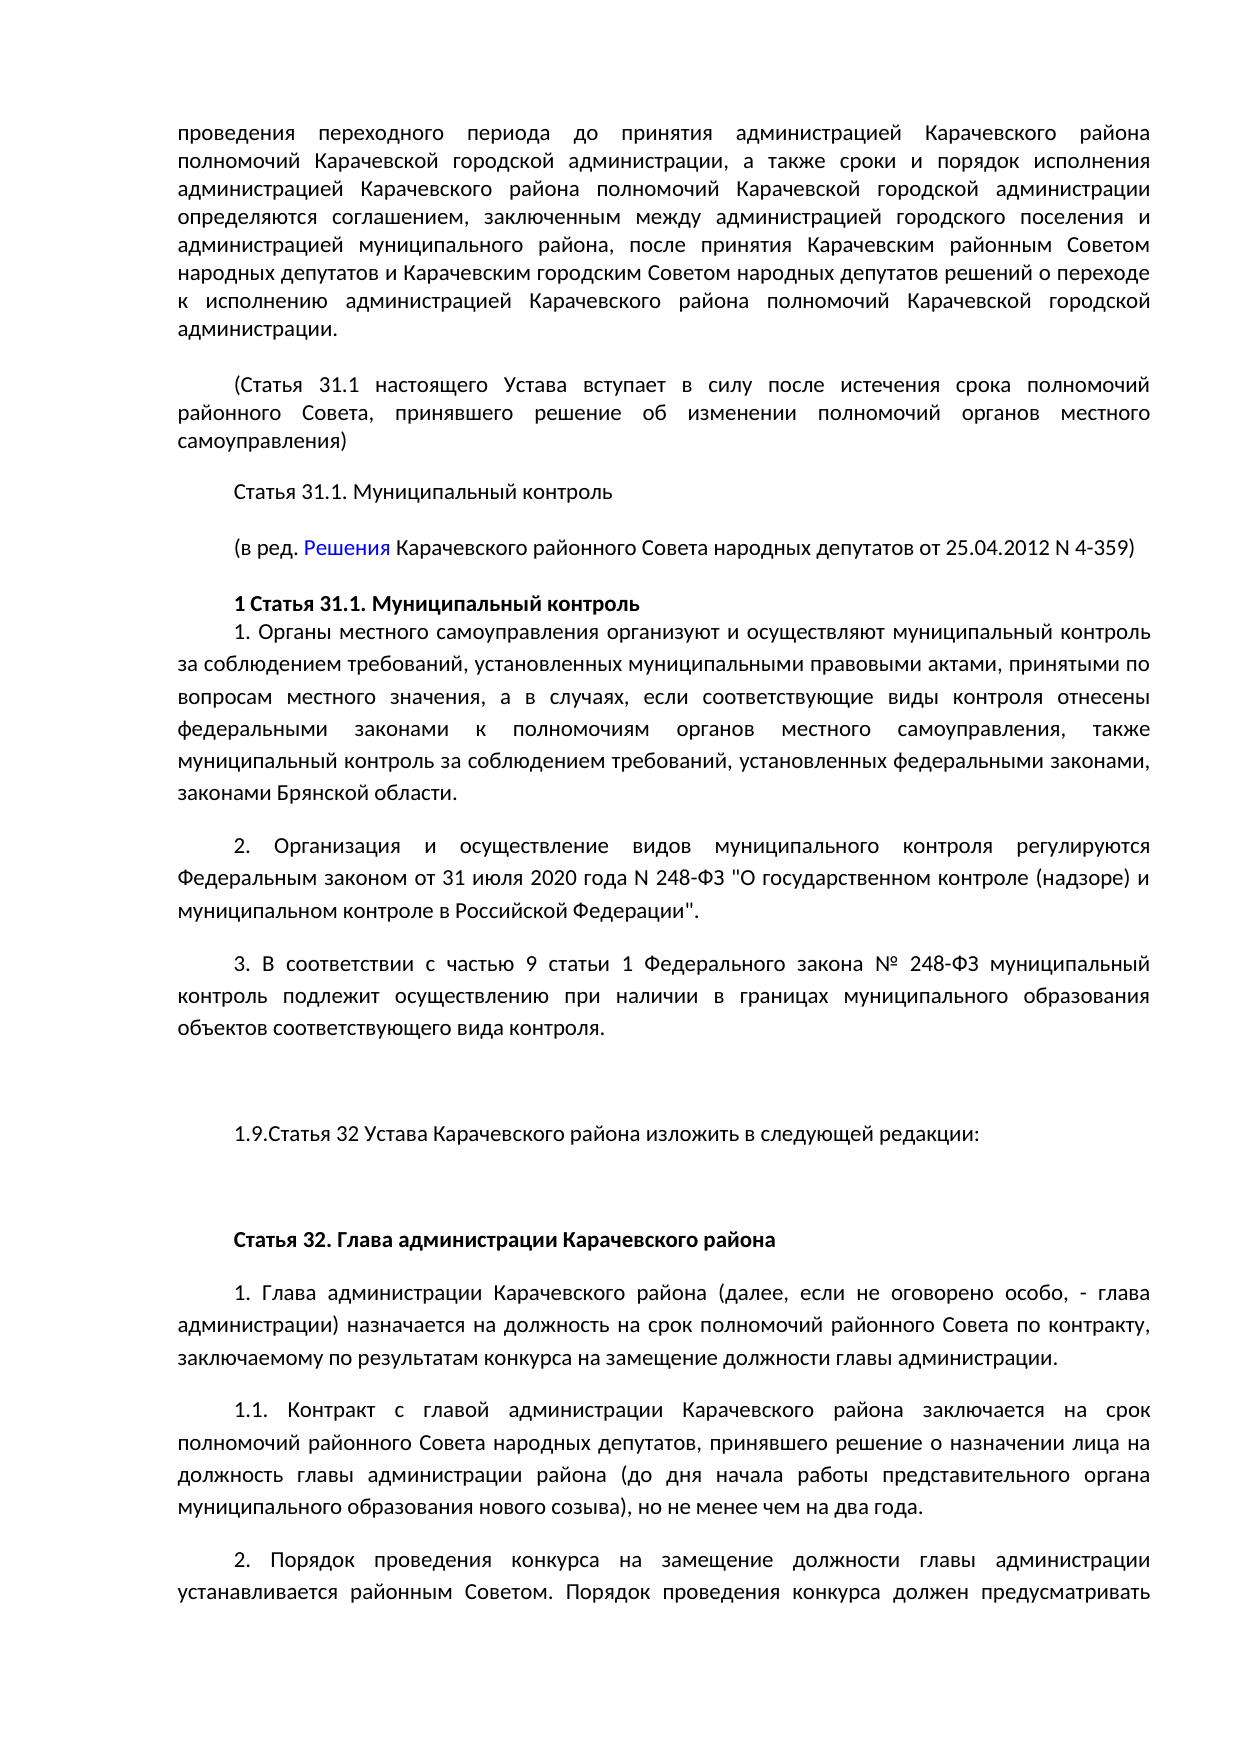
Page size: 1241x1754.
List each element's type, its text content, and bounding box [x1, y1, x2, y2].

text 3. В соответствии с частью 9 статьи 1 Федерального закона № 248-ФЗ муниципальный контроль подлежит осуществлению при наличии в границах муниципального образования объектов соответствующего вида контроля. [177, 949, 1152, 1041]
text 1.9.Статья 32 Устава Карачевского района изложить в следующей редакции: [177, 1119, 1152, 1147]
text (в ред. Решения Карачевского районного Совета народных депутатов от 25.04.2012 N 4-359) [177, 533, 1152, 561]
text Статья 31.1. Муниципальный контроль [177, 477, 1152, 505]
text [177, 118, 1152, 342]
text 1. Глава администрации Карачевского района (далее, если не оговорено особо, - глава администрации) назначается на должность на срок полномочий районного Совета по контракту, заключаемому по результатам конкурса на замещение должности главы администрации. [177, 1278, 1152, 1371]
text Статья 32. Глава администрации Карачевского района [177, 1225, 1152, 1253]
title 1 Статья 31.1. Муниципальный контроль [177, 589, 1152, 617]
text 1.1. Контракт с главой администрации Карачевского района заключается на срок полномочий районного Совета народных депутатов, принявшего решение о назначении лица на должность главы администрации района (до дня начала работы представительного органа муниципального образования нового созыва), но не менее чем на два года. [177, 1396, 1152, 1520]
text (Статья 31.1 настоящего Устава вступает в силу после истечения срока полномочий районного Совета, принявшего решение об изменении полномочий органов местного самоуправления) [177, 370, 1152, 454]
text 2. Организация и осуществление видов муниципального контроля регулируются Федеральным законом от 31 июля 2020 года N 248-ФЗ "О государственном контроле (надзоре) и муниципальном контроле в Российской Федерации". [177, 831, 1152, 924]
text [177, 1545, 1152, 1605]
text 1. Органы местного самоуправления организуют и осуществляют муниципальный контроль за соблюдением требований, установленных муниципальными правовыми актами, принятыми по вопросам местного значения, а в случаях, если соответствующие виды контроля отнесены федеральными законами к полномочиям органов местного самоуправления, также муниципальный контроль за соблюдением требований, установленных федеральными законами, законами Брянской области. [177, 617, 1152, 806]
